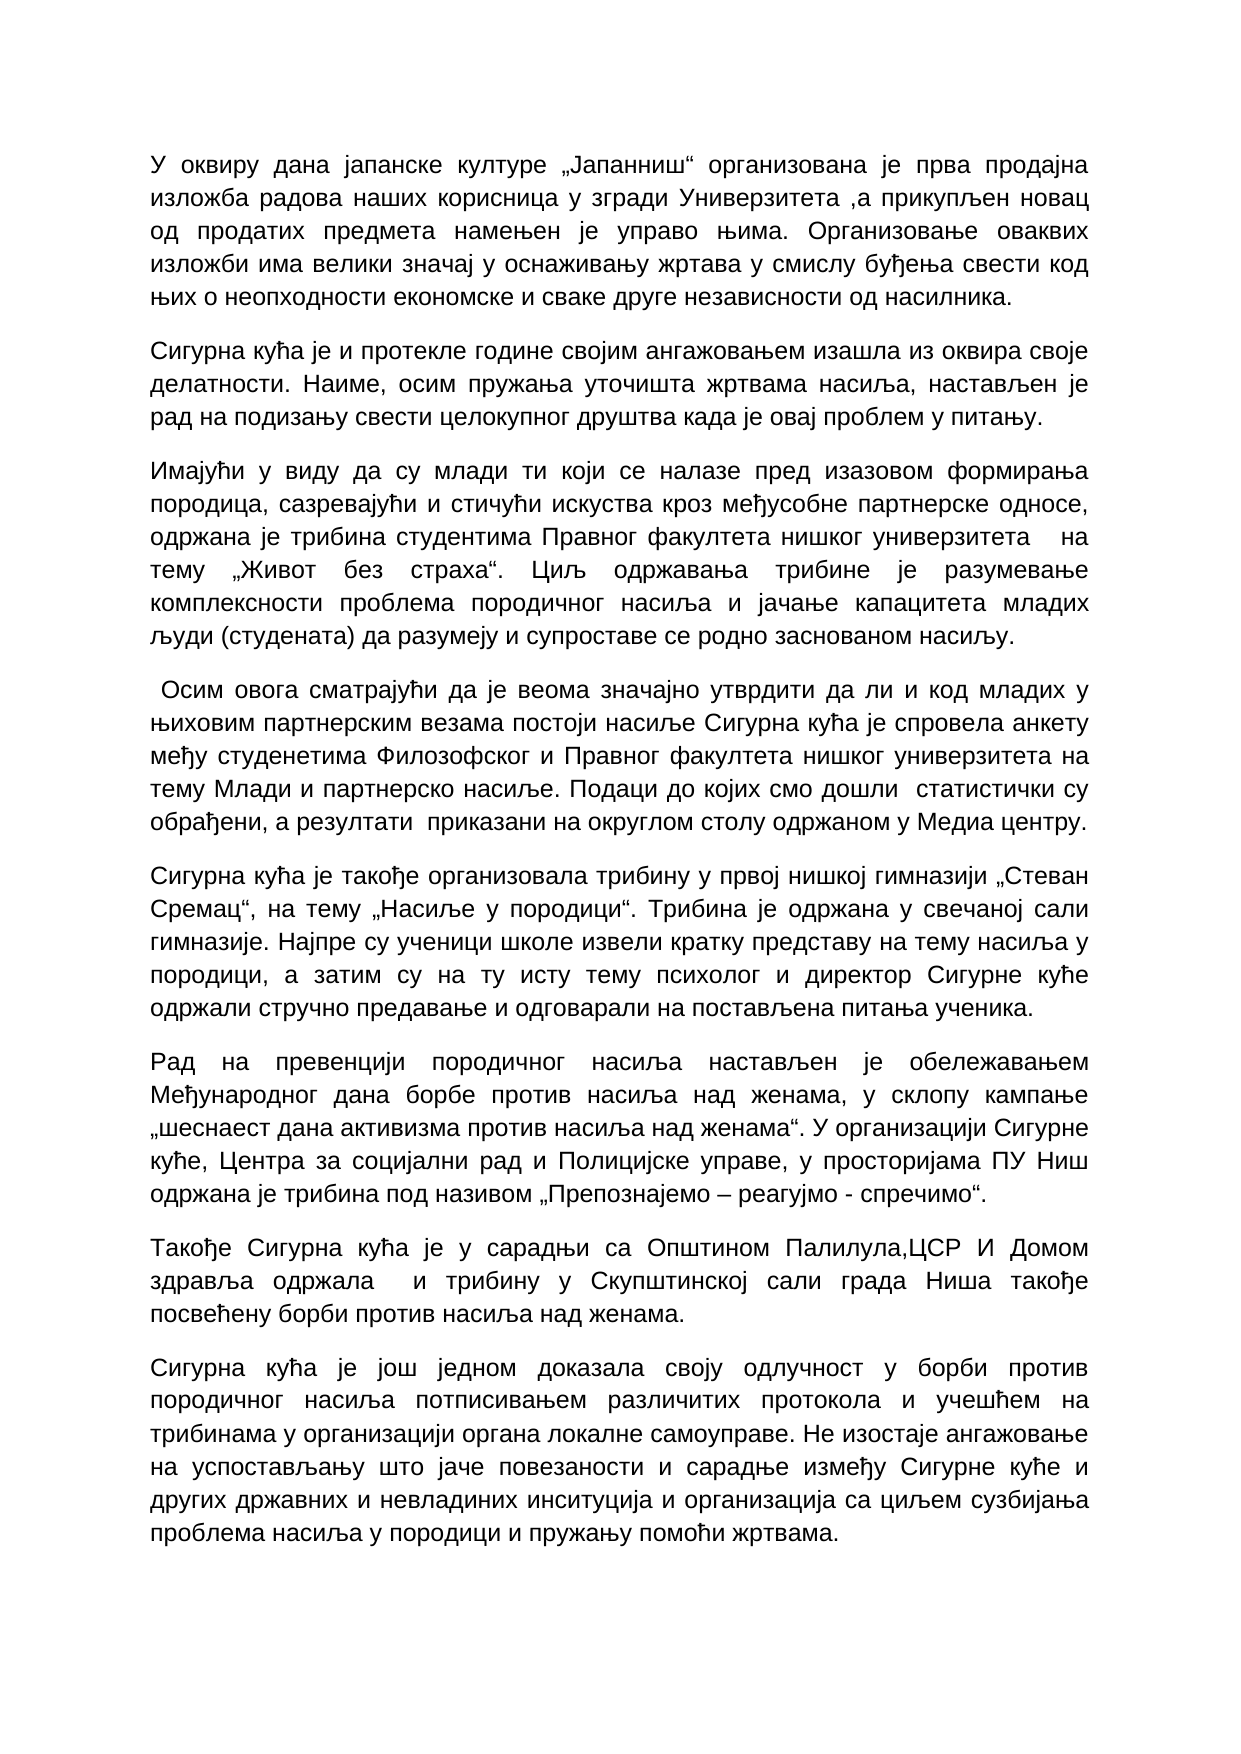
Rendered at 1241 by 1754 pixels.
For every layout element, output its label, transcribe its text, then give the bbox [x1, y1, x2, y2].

text Сигурна кућа је и протекле године својим ангажовањем изашла из оквира своје делатности. Наиме, осим пружања уточишта жртвама насиља, настављен је рад на подизању свести целокупног друштва када је овај проблем у питању. [150, 336, 1090, 431]
text Сигурна кућа је такође организовала трибину у првој нишкој гимназији „Стеван Сремац“, на тему „Насиље у породици“. Трибина је одржана у свечаној сали гимназије. Најпре су ученици школе извели кратку представу на тему насиља у породици, а затим су на ту исту тему психолог и директор Сигурне куће одржали стручно предавање и одговарали на постављена питања ученика. [150, 861, 1090, 1022]
text Такође Сигурна кућа је у сарадњи са Општином Палилула,ЦСР И Домом здравља одржала и трибину у Скупштинској сали града Ниша такође посвећену борби против насиља над женама. [150, 1233, 1090, 1327]
text Сигурна кућа је још једном доказала своју одлучност у борби против породичног насиља потписивањем различитих протокола и учешћем на трибинама у организацији органа локалне самоуправе. Не изостаје ангажовање на успостављању што јаче повезаности и сарадње између Сигурне куће и других државних и невладиних инситуција и организација са циљем сузбијања проблема насиља у породици и пружању помоћи жртвама. [150, 1352, 1090, 1546]
text Осим овога сматрајући да је веома значајно утврдити да ли и код младих у њиховим партнерским везама постоји насиље Сигурна кућа је спровела анкету међу студенетима Филозофског и Правног факултета нишког универзитета на тему Млади и партнерско насиље. Подаци до којих смо дошли статистички су обрађени, а резултати приказани на округлом столу одржаном у Медиа центру. [150, 675, 1090, 836]
text Рад на превенцији породичног насиља настављен је обележавањем Међународног дана борбе против насиља над женама, у склопу кампање „шеснаест дана активизма против насиља над женама“. У организацији Сигурне куће, Центра за социјални рад и Полицијске управе, у просторијама ПУ Ниш одржана је трибина под називом „Препознајемо – реагујмо - спречимо“. [150, 1047, 1090, 1207]
text У оквиру дана јапанске културе „Јапанниш“ организована је прва продајна изложба радова наших корисница у згради Универзитета ,а прикупљен новац од продатих предмета намењен је управо њима. Организовање оваквих изложби има велики значај у оснаживању жртава у смислу буђења свести код њих о неопходности економске и сваке друге независности од насилника. [150, 150, 1090, 311]
text Имајући у виду да су млади ти који се налазе пред изазовом формирања породица, сазревајући и стичући искуства кроз међусобне партнерске односе, одржана је трибина студентима Правног факултета нишког универзитета на тему „Живот без страха“. Циљ одржавања трибине је разумевање комплексности проблема породичног насиља и јачање капацитета младих људи (студената) да разумеју и супроставе се родно заснованом насиљу. [150, 456, 1090, 650]
